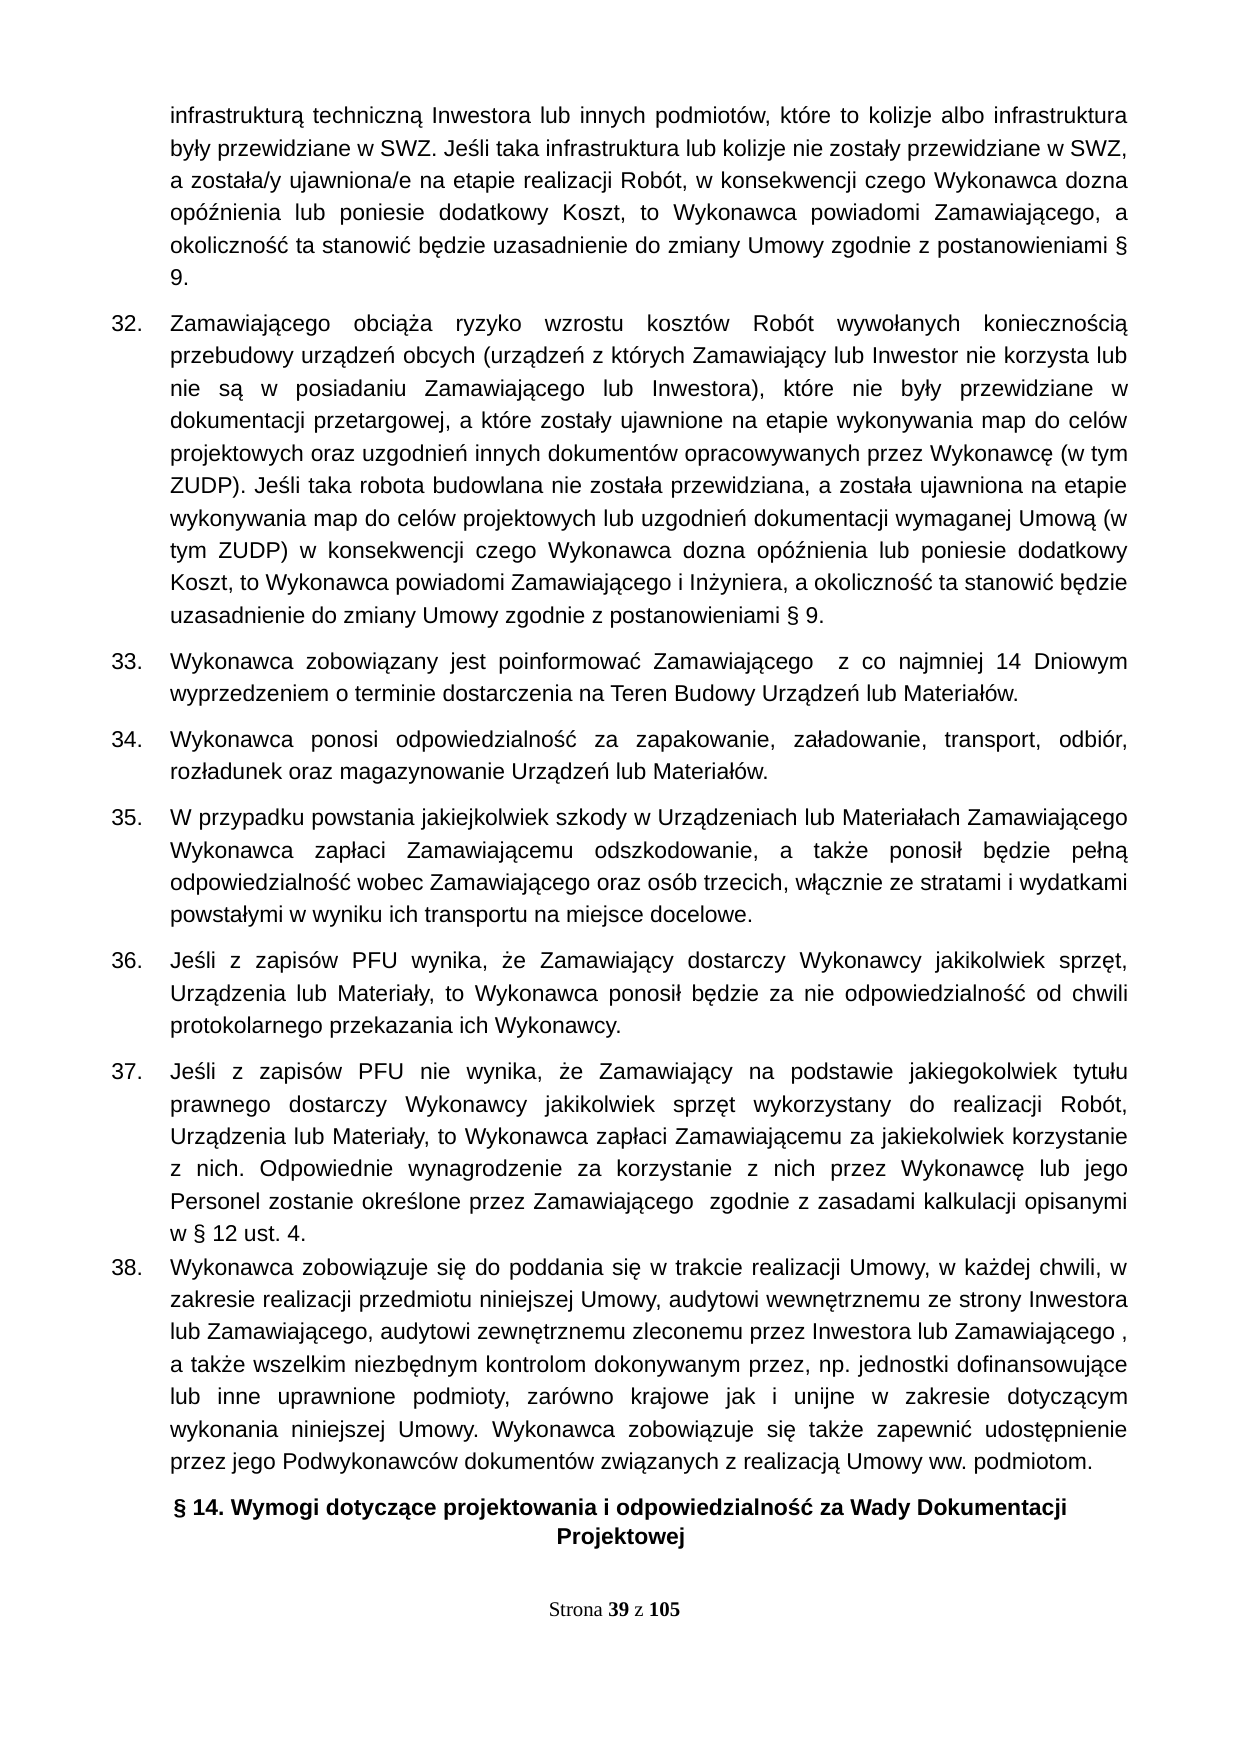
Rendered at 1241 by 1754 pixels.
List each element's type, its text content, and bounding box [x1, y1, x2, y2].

list W przypadku powstania jakiejkolwiek szkody w Urządzeniach lub Materiałach Zamawiającego Wykonawca zapłaci Zamawiającemu odszkodowanie, a także ponosił będzie pełną odpowiedzialność wobec Zamawiającego oraz osób trzecich, włącznie ze stratami i wydatkami powstałymi w wyniku ich transportu na miejsce docelowe. [111, 804, 1128, 928]
list Zamawiającego obciąża ryzyko wzrostu kosztów Robót wywołanych koniecznością przebudowy urządzeń obcych (urządzeń z których Zamawiający lub Inwestor nie korzysta lub nie są w posiadaniu Zamawiającego lub Inwestora), które nie były przewidziane w dokumentacji przetargowej, a które zostały ujawnione na etapie wykonywania map do celów projektowych oraz uzgodnień innych dokumentów opracowywanych przez Wykonawcę (w tym ZUDP). Jeśli taka robota budowlana nie została przewidziana, a została ujawniona na etapie wykonywania map do celów projektowych lub uzgodnień dokumentacji wymaganej Umową (w tym ZUDP) w konsekwencji czego Wykonawca dozna opóźnienia lub poniesie dodatkowy Koszt, to Wykonawca powiadomi Zamawiającego i Inżyniera, a okoliczność ta stanowić będzie uzasadnienie do zmiany Umowy zgodnie z postanowieniami § 9. [111, 310, 1128, 628]
text § 14. Wymogi dotyczące projektowania i odpowiedzialność za Wady Dokumentacji Projektowej [153, 1494, 1088, 1549]
list Wykonawca zobowiązany jest poinformować Zamawiającego z co najmniej 14 Dniowym wyprzedzeniem o terminie dostarczenia na Teren Budowy Urządzeń lub Materiałów. [111, 648, 1128, 706]
list Wykonawca ponosi odpowiedzialność za zapakowanie, załadowanie, transport, odbiór, rozładunek oraz magazynowanie Urządzeń lub Materiałów. [111, 726, 1128, 785]
list Jeśli z zapisów PFU wynika, że Zamawiający dostarczy Wykonawcy jakikolwiek sprzęt, Urządzenia lub Materiały, to Wykonawca ponosił będzie za nie odpowiedzialność od chwili protokolarnego przekazania ich Wykonawcy. [111, 947, 1128, 1038]
list Wykonawca zobowiązuje się do poddania się w trakcie realizacji Umowy, w każdej chwili, w zakresie realizacji przedmiotu niniejszej Umowy, audytowi wewnętrznemu ze strony Inwestora lub Zamawiającego, audytowi zewnętrznemu zleconemu przez Inwestora lub Zamawiającego , a także wszelkim niezbędnym kontrolom dokonywanym przez, np. jednostki dofinansowujące lub inne uprawnione podmioty, zarówno krajowe jak i unijne w zakresie dotyczącym wykonania niniejszej Umowy. Wykonawca zobowiązuje się także zapewnić udostępnienie przez jego Podwykonawców dokumentów związanych z realizacją Umowy ww. podmiotom. [111, 1253, 1128, 1474]
list Jeśli z zapisów PFU nie wynika, że Zamawiający na podstawie jakiegokolwiek tytułu prawnego dostarczy Wykonawcy jakikolwiek sprzęt wykorzystany do realizacji Robót, Urządzenia lub Materiały, to Wykonawca zapłaci Zamawiającemu za jakiekolwiek korzystanie z nich. Odpowiednie wynagrodzenie za korzystanie z nich przez Wykonawcę lub jego Personel zostanie określone przez Zamawiającego zgodnie z zasadami kalkulacji opisanymi w § 12 ust. 4. [111, 1058, 1128, 1246]
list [111, 102, 1128, 291]
